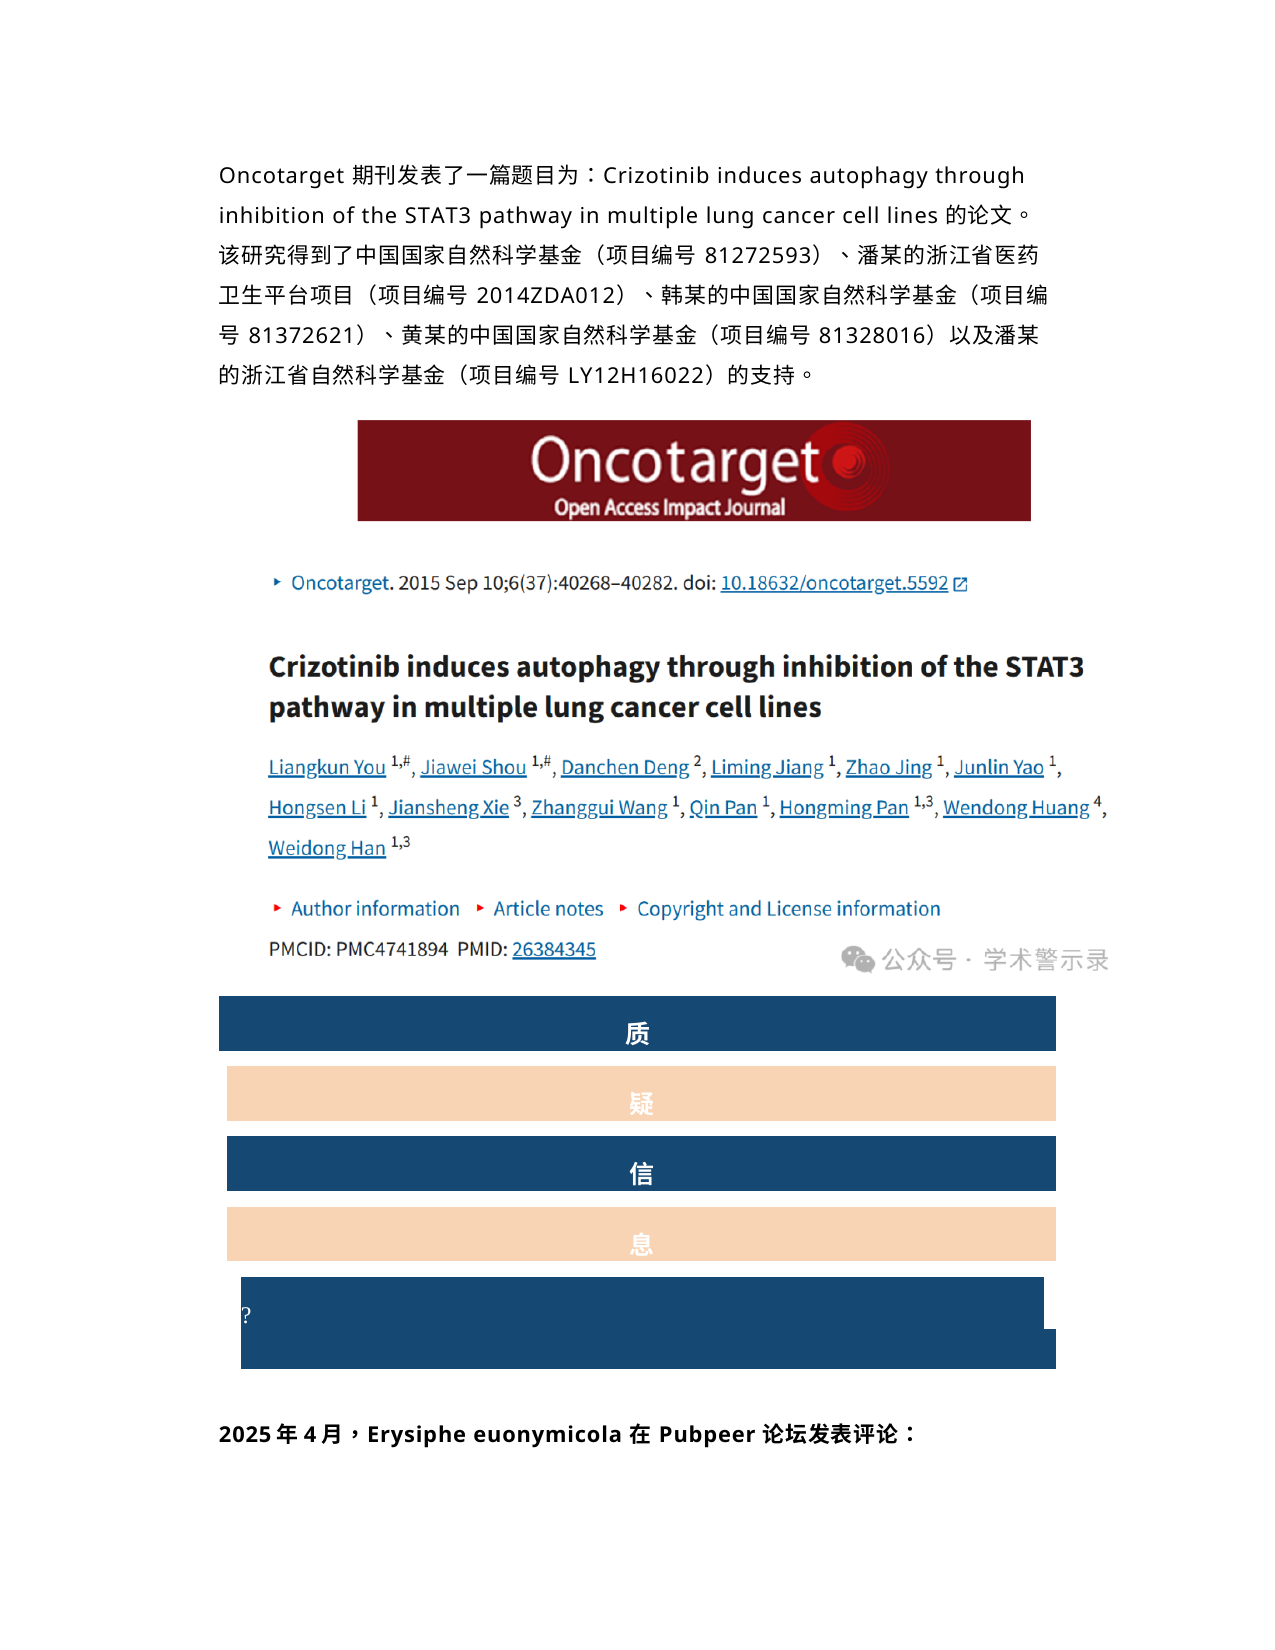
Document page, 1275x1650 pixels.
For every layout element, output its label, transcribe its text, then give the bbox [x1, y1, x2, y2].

text 信 [227, 1136, 1056, 1191]
text 质 [219, 996, 1056, 1051]
text 疑 [227, 1066, 1056, 1121]
text 2025年4月，Erysiphe euonymicola 在 Pubpeer 论坛发表评论： [219, 1409, 1056, 1449]
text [219, 150, 1056, 230]
text 该研究得到了中国国家自然科学基金（项目编号 81272593）、潘某的浙江省医药卫生平台项目（项目编号 2014ZDA012）、韩某的中国国家自然科学基金（项目编号 81372621）、黄某的中国国家自然科学基金（项目编号 81328016）以及潘某的浙江省自然科学基金（项目编号 LY12H16022）的支持。 [219, 230, 1056, 390]
text ? [241, 1277, 1044, 1329]
text 息 [227, 1207, 1056, 1261]
picture [237, 390, 1138, 996]
